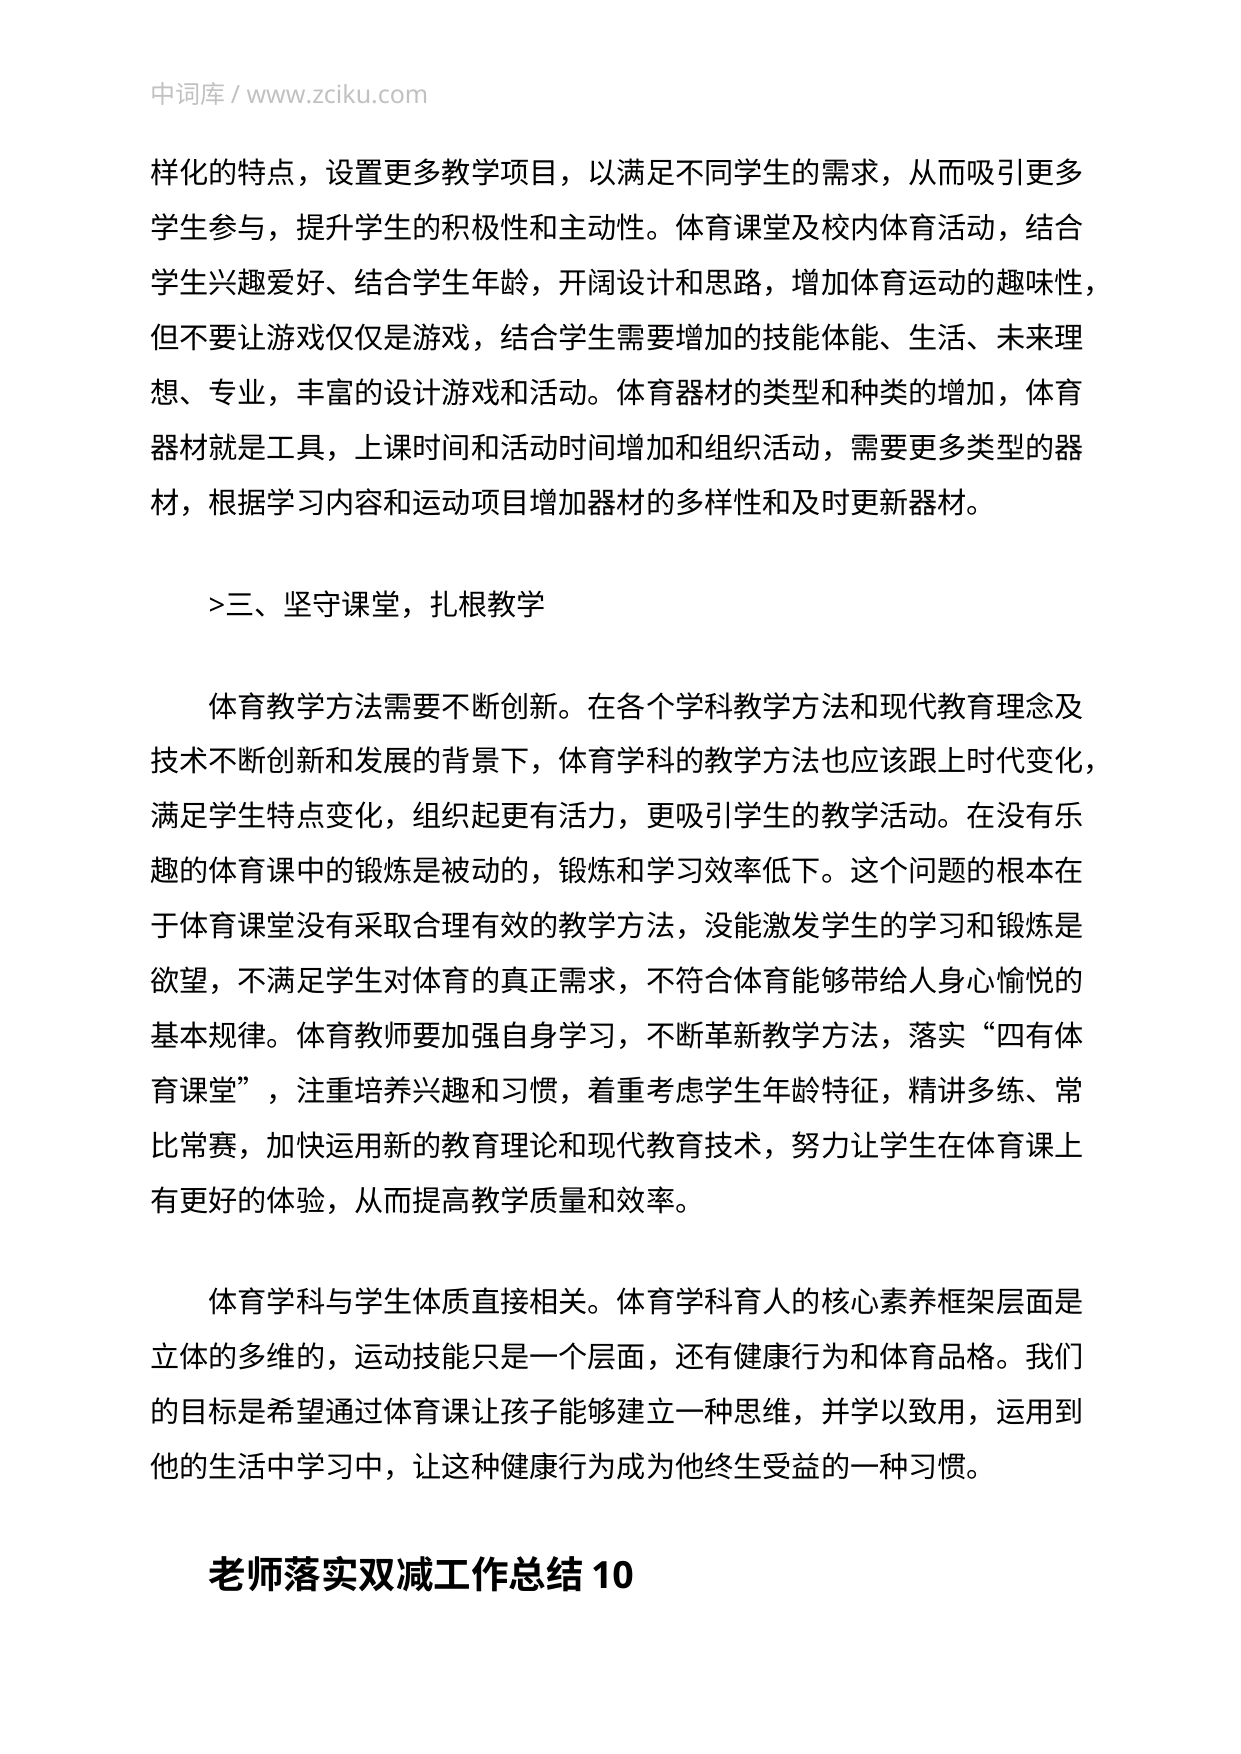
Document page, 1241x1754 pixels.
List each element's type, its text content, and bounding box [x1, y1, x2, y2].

text 体育教学方法需要不断创新。在各个学科教学方法和现代教育理念及技术不断创新和发展的背景下，体育学科的教学方法也应该跟上时代变化，满足学生特点变化，组织起更有活力，更吸引学生的教学活动。在没有乐趣的体育课中的锻炼是被动的，锻炼和学习效率低下。这个问题的根本在于体育课堂没有采取合理有效的教学方法，没能激发学生的学习和锻炼是欲望，不满足学生对体育的真正需求，不符合体育能够带给人身心愉悦的基本规律。体育教师要加强自身学习，不断革新教学方法，落实“四有体育课堂”，注重培养兴趣和习惯，着重考虑学生年龄特征，精讲多练、常比常赛，加快运用新的教育理论和现代教育技术，努力让学生在体育课上有更好的体验，从而提高教学质量和效率。 [150, 683, 1090, 1219]
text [150, 150, 1090, 522]
text 体育学科与学生体质直接相关。体育学科育人的核心素养框架层面是立体的多维的，运动技能只是一个层面，还有健康行为和体育品格。我们的目标是希望通过体育课让孩子能够建立一种思维，并学以致用，运用到他的生活中学习中，让这种健康行为成为他终生受益的一种习惯。 [150, 1279, 1090, 1486]
text >三、坚守课堂，扎根教学 [150, 581, 1090, 623]
text 老师落实双减工作总结10 [150, 1545, 1090, 1600]
